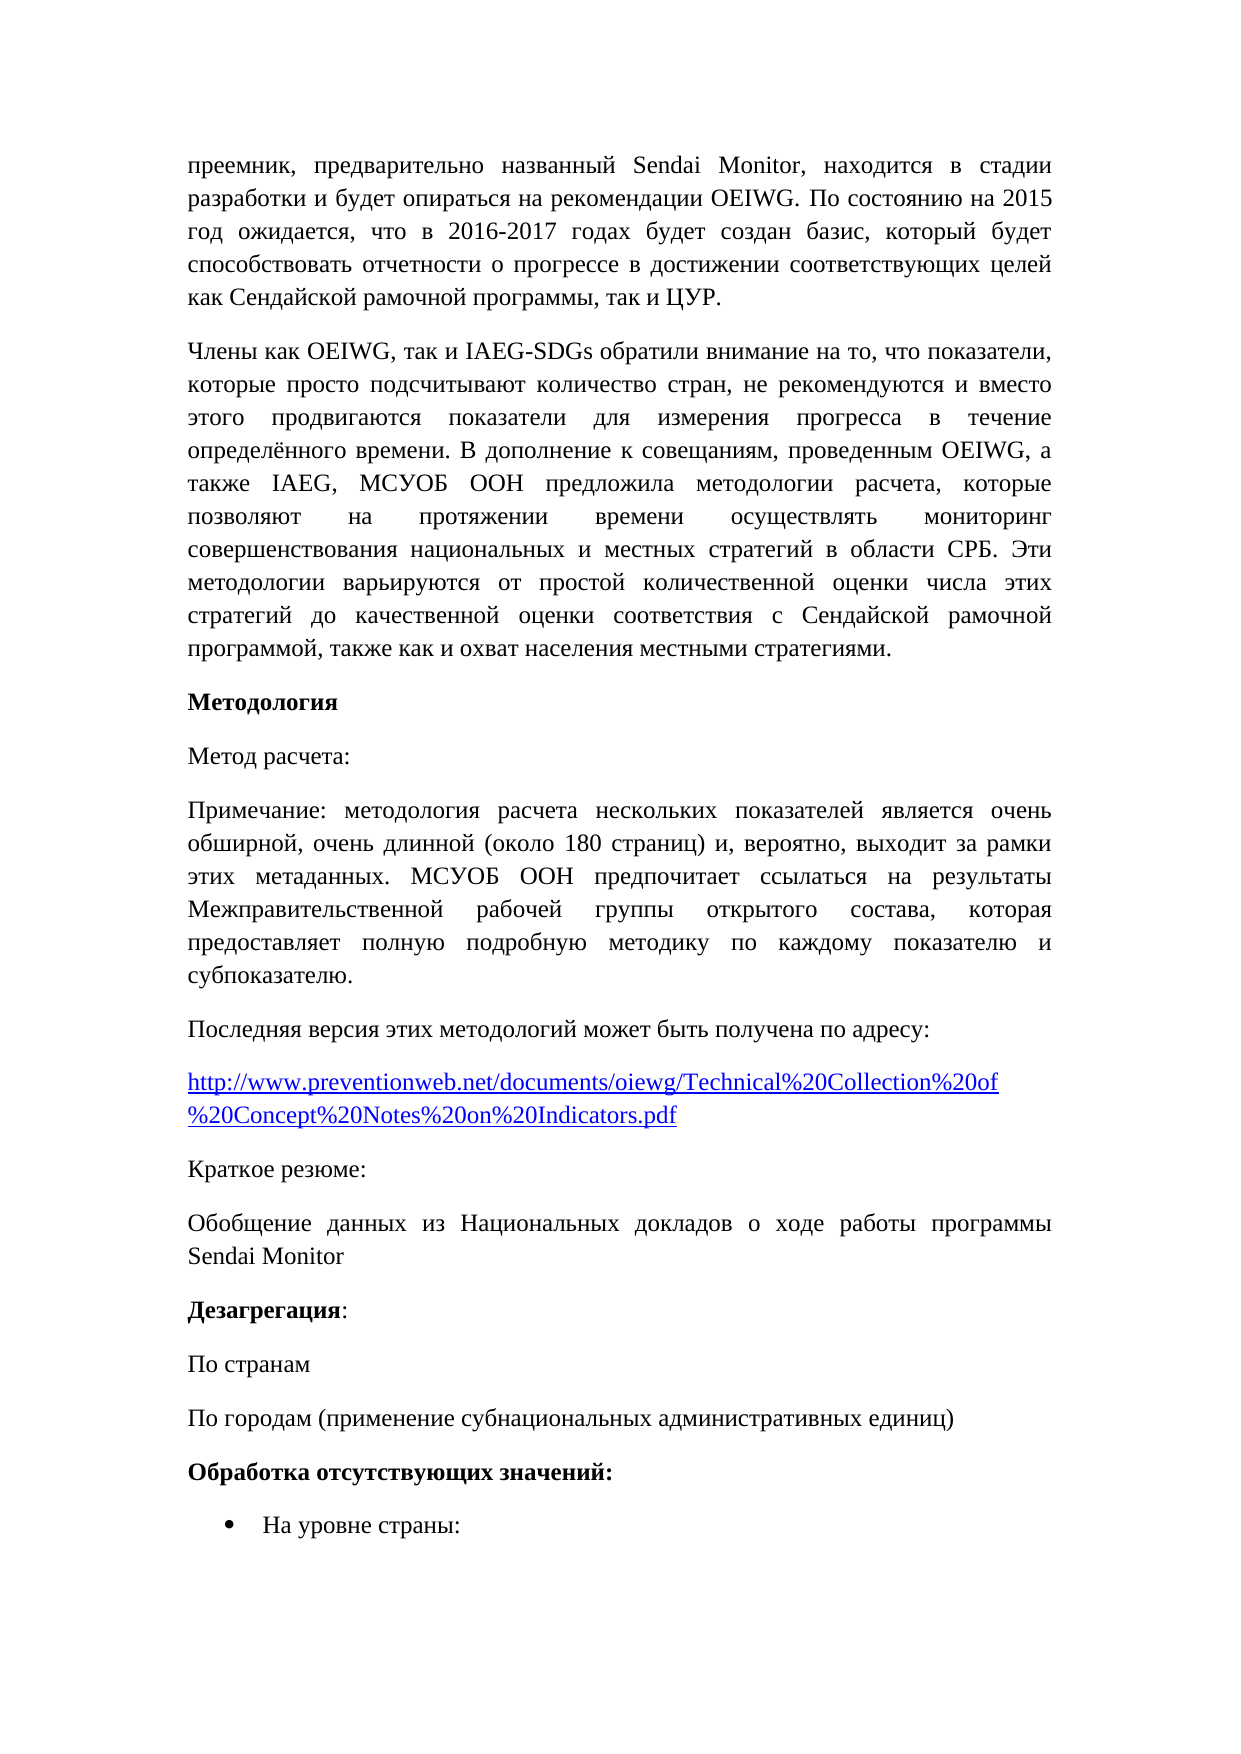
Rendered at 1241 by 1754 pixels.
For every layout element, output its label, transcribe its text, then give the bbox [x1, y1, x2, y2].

text http://www.preventionweb.net/documents/oiewg/Technical%20Collection%20of%20Concept%20Notes%20on%20Indicators.pdf [187, 1067, 1053, 1129]
text Последняя версия этих методологий может быть получена по адресу: [187, 1014, 1053, 1042]
text Члены как OEIWG, так и IAEG-SDGs обратили внимание на то, что показатели, которые просто подсчитывают количество стран, не рекомендуются и вместо этого продвигаются показатели для измерения прогресса в течение определённого времени. В дополнение к совещаниям, проведенным OEIWG, а также IAEG, МСУОБ ООН предложила методологии расчета, которые позволяют на протяжении времени осуществлять мониторинг совершенствования национальных и местных стратегий в области СРБ. Эти методологии варьируются от простой количественной оценки числа этих стратегий до качественной оценки соответствия с Сендайской рамочной программой, также как и охват населения местными стратегиями. [187, 336, 1053, 662]
text Дезагрегация: [187, 1295, 1053, 1324]
text По странам [187, 1349, 1053, 1378]
text По городам (применение субнациональных административных единиц) [187, 1403, 1053, 1432]
text Методология [187, 687, 1053, 716]
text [187, 150, 1053, 311]
text Обобщение данных из Национальных докладов о ходе работы программы Sendai Monitor [187, 1208, 1053, 1270]
list На уровне страны: [225, 1511, 1053, 1539]
text Краткое резюме: [187, 1154, 1053, 1183]
text Обработка отсутствующих значений: [187, 1457, 1053, 1485]
text Примечание: методология расчета нескольких показателей является очень обширной, очень длинной (около 180 страниц) и, вероятно, выходит за рамки этих метаданных. МСУОБ ООН предпочитает ссылаться на результаты Межправительственной рабочей группы открытого состава, которая предоставляет полную подробную методику по каждому показателю и субпоказателю. [187, 795, 1053, 988]
text Метод расчета: [187, 741, 1053, 769]
